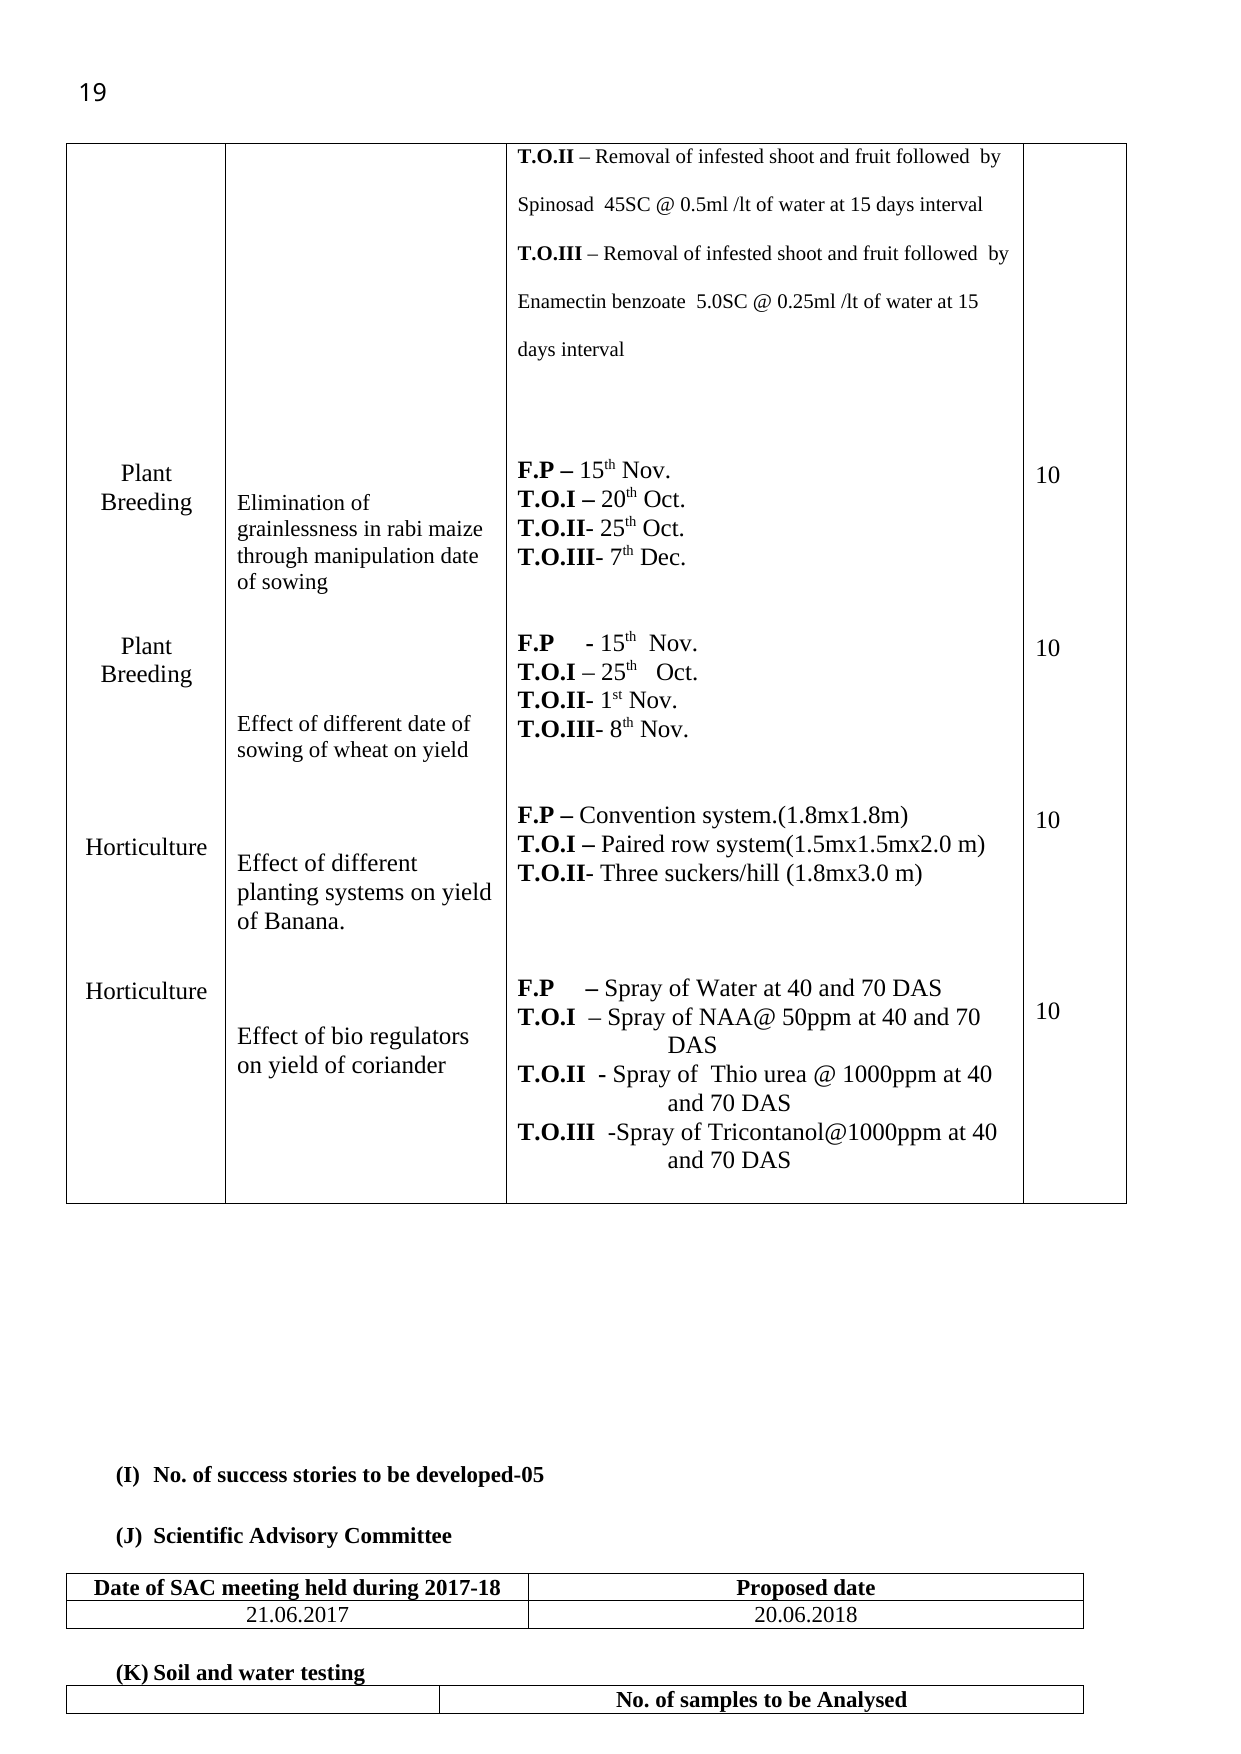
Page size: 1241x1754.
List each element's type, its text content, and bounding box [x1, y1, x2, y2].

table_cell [226, 144, 506, 1203]
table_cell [67, 144, 225, 1203]
table_cell 20.06.2018 [529, 1601, 1083, 1628]
list No. of success stories to be developed-05 [116, 1461, 1090, 1488]
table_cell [507, 144, 1023, 1203]
list Scientific Advisory Committee [116, 1522, 1090, 1548]
table_header No. of samples to be Analysed [440, 1686, 1083, 1713]
list Soil and water testing [116, 1659, 1090, 1685]
table_header Date of SAC meeting held during 2017-18 [67, 1574, 528, 1600]
table_header [67, 1686, 439, 1713]
table_header Proposed date [529, 1574, 1083, 1600]
table_cell 10 10 10 10 10 10 [1024, 144, 1126, 1203]
table_cell 21.06.2017 [67, 1601, 528, 1628]
